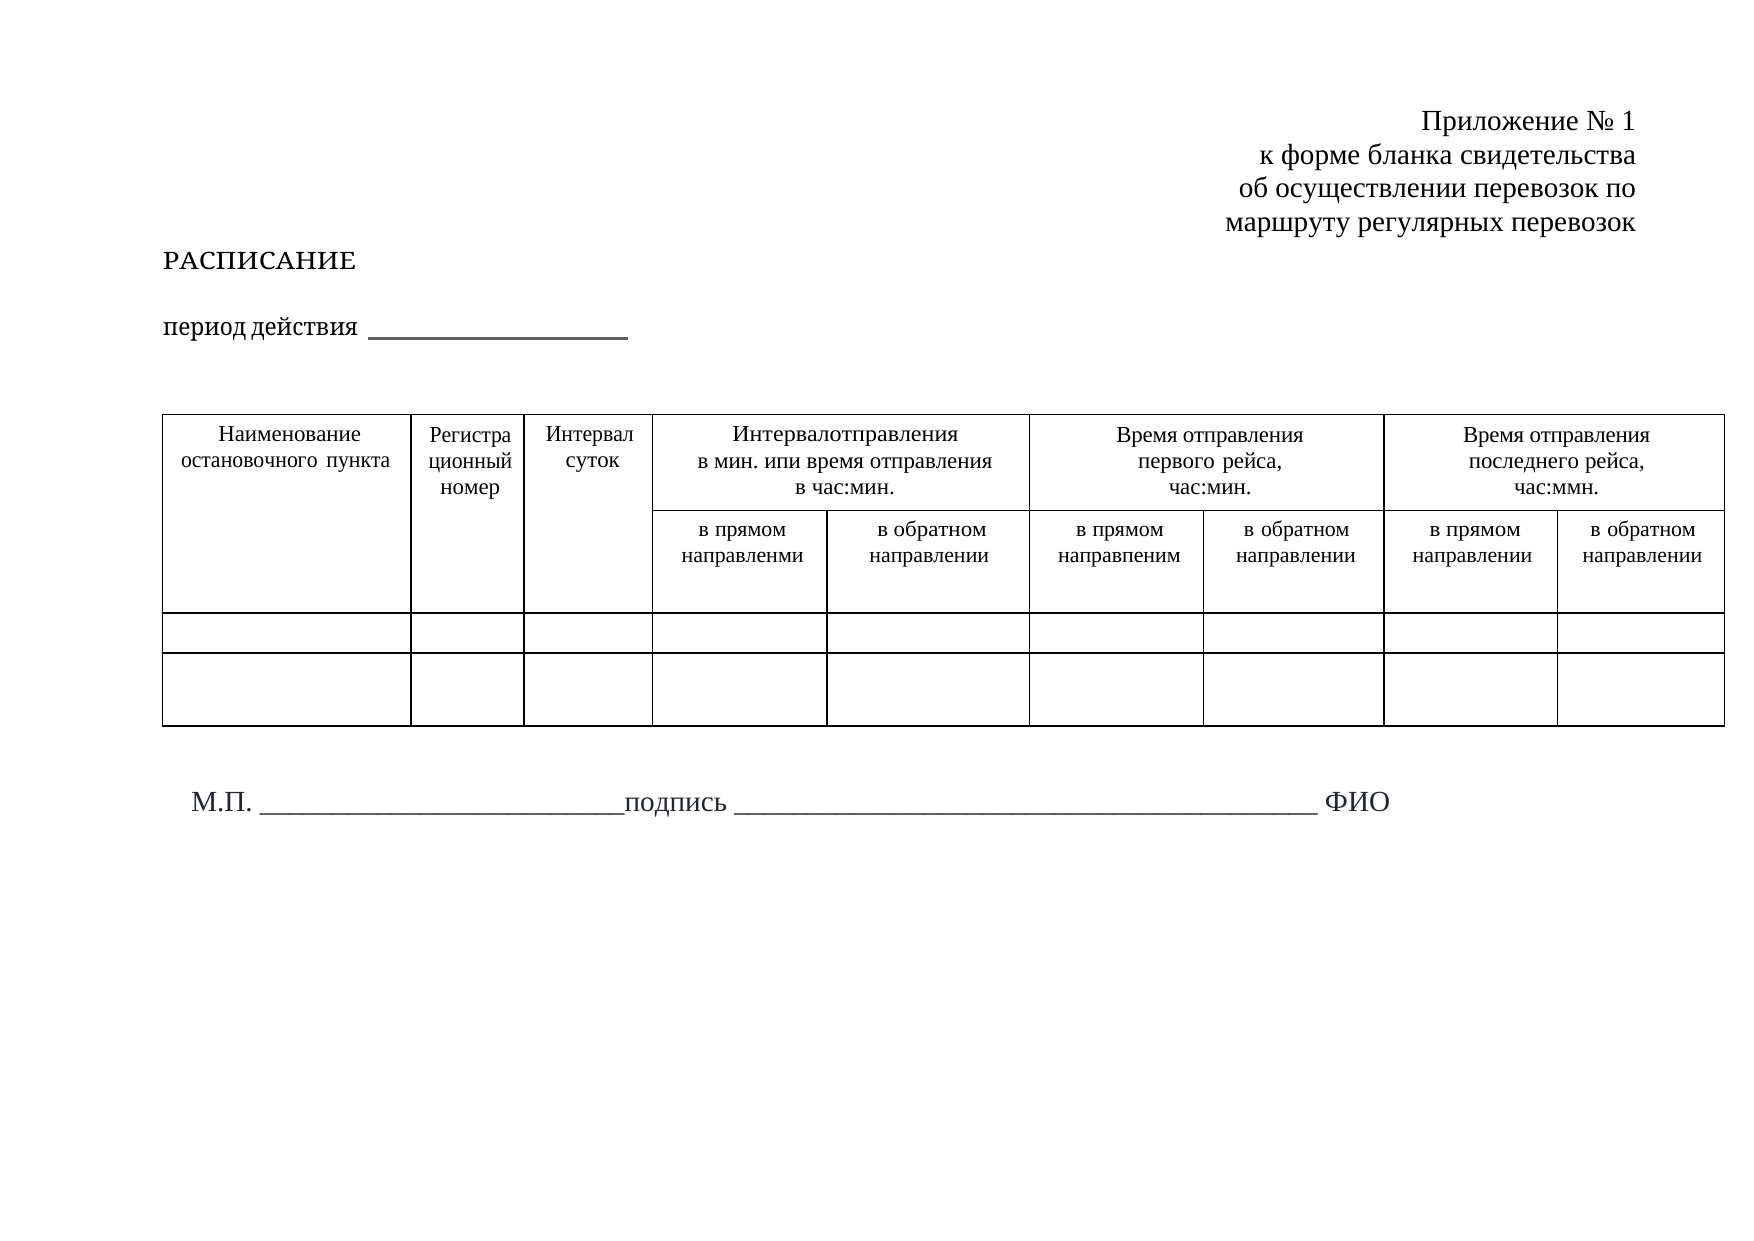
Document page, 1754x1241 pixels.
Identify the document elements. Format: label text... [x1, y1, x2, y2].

table_cell в обратном направлении [828, 511, 1029, 612]
table_cell [412, 614, 523, 652]
table_cell [1558, 654, 1724, 725]
table_cell [1385, 654, 1557, 725]
table_cell [653, 614, 826, 652]
table_header Регистра ционный номер [412, 415, 523, 612]
text к форме бланка свидетельства [223, 137, 1636, 171]
table_header Интервал суток [525, 415, 652, 612]
table_cell в обратном направлении [1558, 511, 1724, 612]
text об осуществлении перевозок по [223, 171, 1636, 204]
table_cell [1030, 654, 1203, 725]
table_cell в прямом направпеним [1030, 511, 1203, 612]
text Приложение № 1 [223, 103, 1636, 137]
table_cell [828, 614, 1029, 652]
text РАСПИСАНИЕ [163, 248, 1636, 276]
table_cell [653, 654, 826, 725]
table_cell [525, 614, 652, 652]
text период действия [163, 314, 1636, 342]
table_cell [412, 654, 523, 725]
table_cell в прямом направленми [653, 511, 826, 612]
table_cell в обратном направлении [1204, 511, 1383, 612]
text М.П. _________________________подпись ________________________________________ ФИО [118, 784, 1636, 818]
table_cell [1558, 614, 1724, 652]
table_cell [163, 654, 410, 725]
table_cell [525, 654, 652, 725]
table_cell в прямом направлении [1385, 511, 1557, 612]
table_cell [1204, 614, 1383, 652]
table_cell [828, 654, 1029, 725]
table_cell [163, 614, 410, 652]
table_cell [1204, 654, 1383, 725]
table_header Время отправления последнего рейса, час:ммн. [1385, 415, 1724, 510]
table_header Время отправления первого рейса, час:мин. [1030, 415, 1383, 510]
table_cell [1030, 614, 1203, 652]
text маршруту регулярных перевозок [223, 204, 1636, 238]
table_header Интервалотправления в мин. ипи время отправления в час:мин. [653, 415, 1029, 510]
table_cell [1385, 614, 1557, 652]
table_header Наименование остановочного пункта [163, 415, 410, 612]
